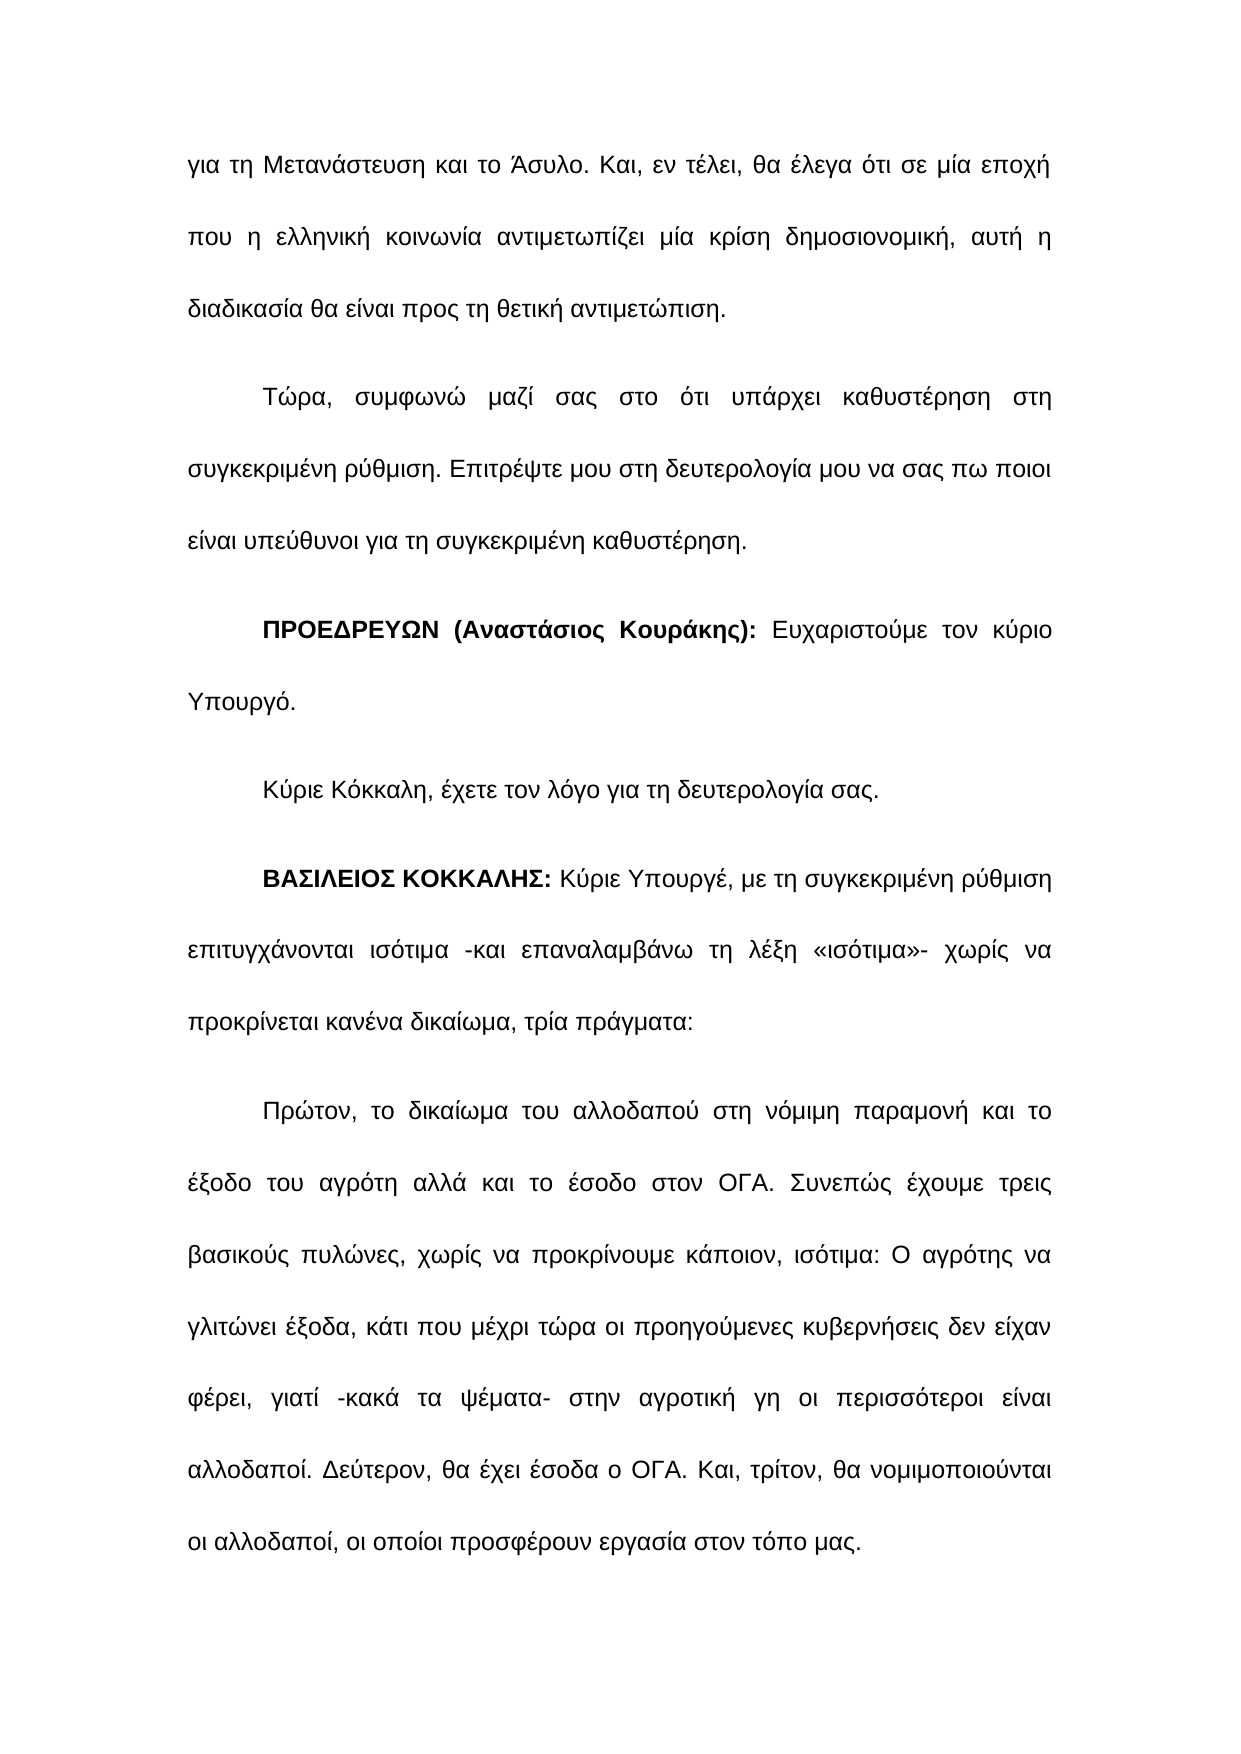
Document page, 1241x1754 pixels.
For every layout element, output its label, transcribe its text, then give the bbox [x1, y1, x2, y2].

text ΠΡΟΕΔΡΕΥΩΝ (Αναστάσιος Κουράκης): Ευχαριστούμε τον κύριο Υπουργό. [187, 614, 1053, 715]
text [187, 150, 1053, 322]
text ΒΑΣΙΛΕΙΟΣ ΚΟΚΚΑΛΗΣ: Κύριε Υπουργέ, με τη συγκεκριμένη ρύθμιση επιτυγχάνονται ισότιμα -και επαναλαμβάνω τη λέξη «ισότιμα»- χωρίς να προκρίνεται κανένα δικαίωμα, τρία πράγματα: [187, 863, 1053, 1036]
text Κύριε Κόκκαλη, έχετε τον λόγο για τη δευτερολογία σας. [187, 775, 1053, 804]
text Τώρα, συμφωνώ μαζί σας στο ότι υπάρχει καθυστέρηση στη συγκεκριμένη ρύθμιση. Επιτρέψτε μου στη δευτερολογία μου να σας πω ποιοι είναι υπεύθυνοι για τη συγκεκριμένη καθυστέρηση. [187, 382, 1053, 555]
text Πρώτον, το δικαίωμα του αλλοδαπού στη νόμιμη παραμονή και το έξοδο του αγρότη αλλά και το έσοδο στον ΟΓΑ. Συνεπώς έχουμε τρεις βασικούς πυλώνες, χωρίς να προκρίνουμε κάποιον, ισότιμα: Ο αγρότης να γλιτώνει έξοδα, κάτι που μέχρι τώρα οι προηγούμενες κυβερνήσεις δεν είχαν φέρει, γιατί -κακά τα ψέματα- στην αγροτική γη οι περισσότεροι είναι αλλοδαποί. Δεύτερον, θα έχει έσοδα ο ΟΓΑ. Και, τρίτον, θα νομιμοποιούνται οι αλλοδαποί, οι οποίοι προσφέρουν εργασία στον τόπο μας. [187, 1096, 1053, 1556]
